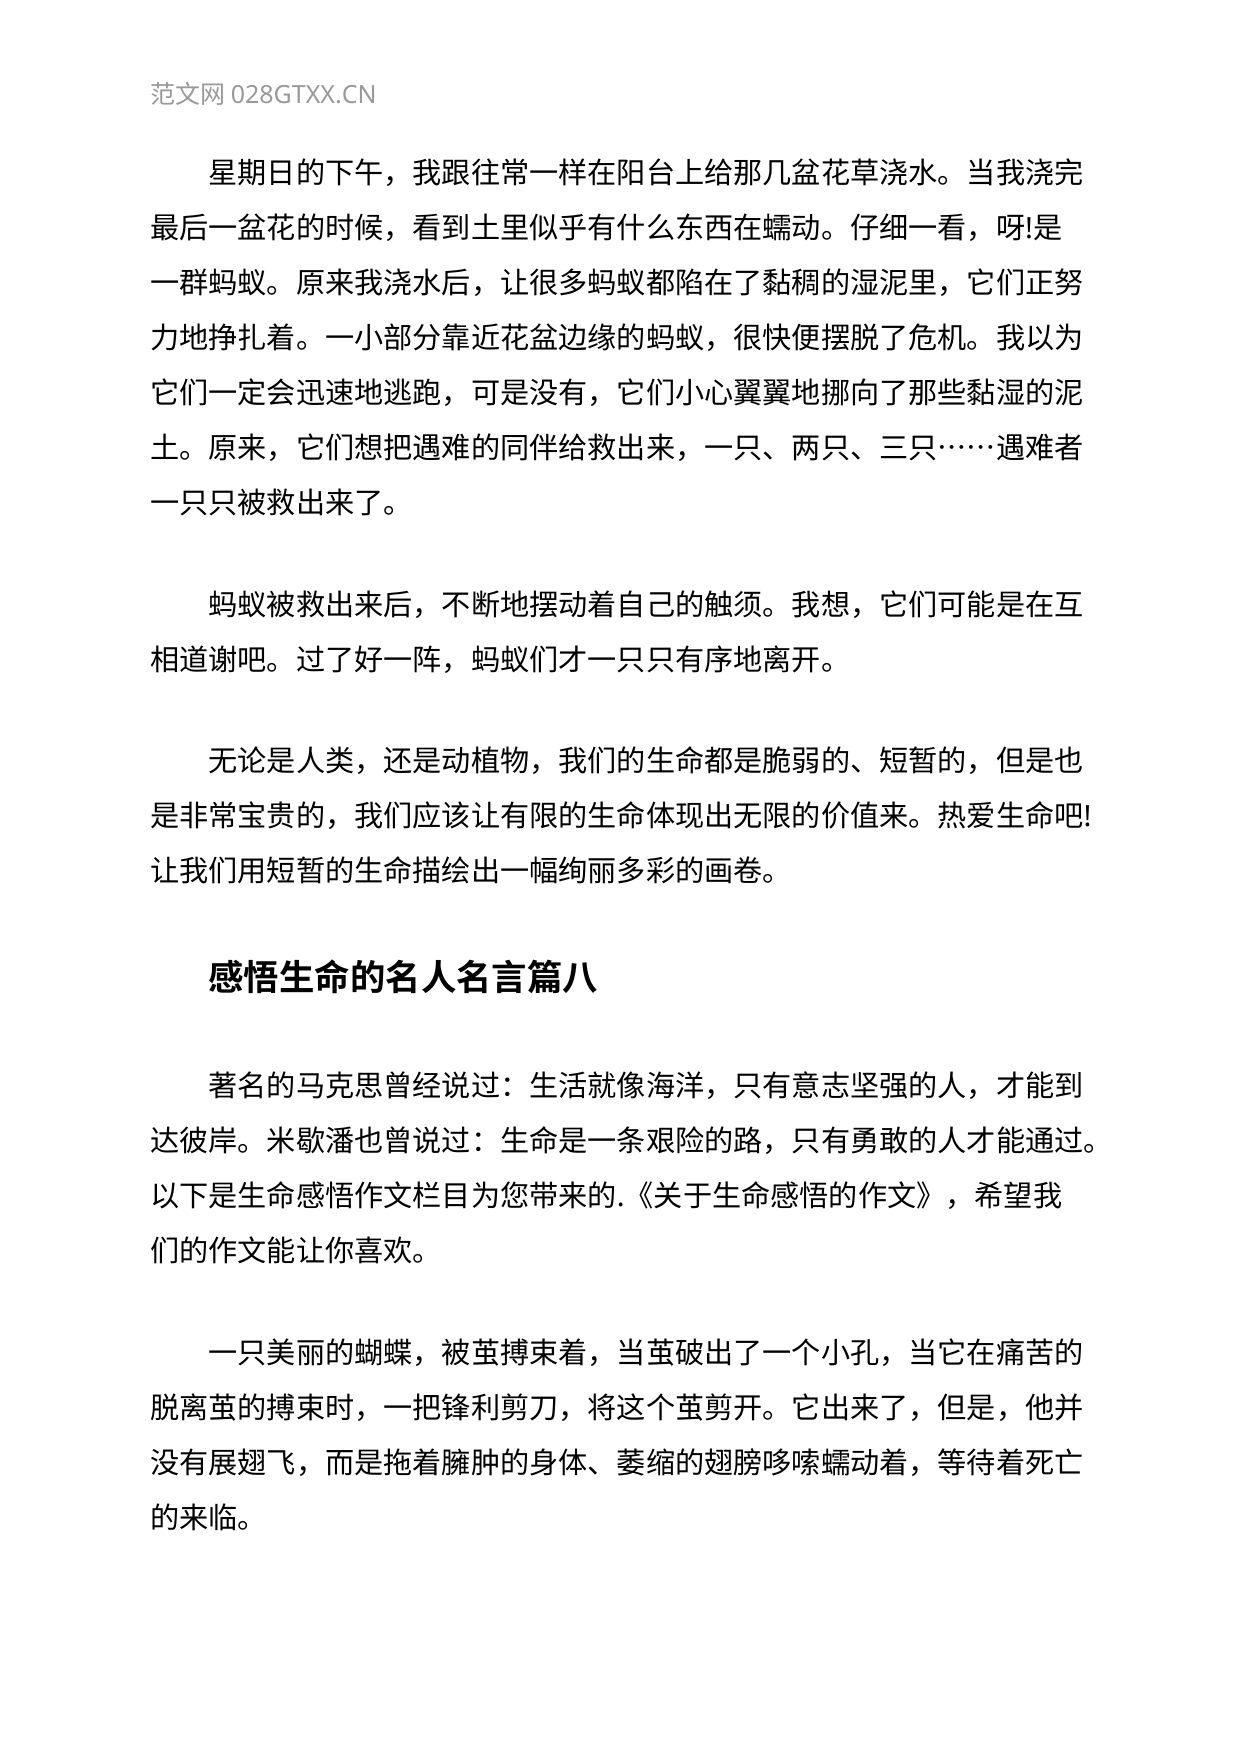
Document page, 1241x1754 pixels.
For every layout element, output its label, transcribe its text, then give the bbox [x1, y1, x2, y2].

text 蚂蚁被救出来后，不断地摆动着自己的触须。我想，它们可能是在互相道谢吧。过了好一阵，蚂蚁们才一只只有序地离开。 [150, 581, 1090, 678]
text 一只美丽的蝴蝶，被茧搏束着，当茧破出了一个小孔，当它在痛苦的脱离茧的搏束时，一把锋利剪刀，将这个茧剪开。它出来了，但是，他并没有展翅飞，而是拖着臃肿的身体、萎缩的翅膀哆嗦蠕动着，等待着死亡的来临。 [150, 1329, 1090, 1537]
text 无论是人类，还是动植物，我们的生命都是脆弱的、短暂的，但是也是非常宝贵的，我们应该让有限的生命体现出无限的价值来。热爱生命吧!让我们用短暂的生命描绘出一幅绚丽多彩的画卷。 [150, 738, 1090, 890]
text 著名的马克思曾经说过：生活就像海洋，只有意志坚强的人，才能到达彼岸。米歇潘也曾说过：生命是一条艰险的路，只有勇敢的人才能通过。以下是生命感悟作文栏目为您带来的.《关于生命感悟的作文》，希望我们的作文能让你喜欢。 [150, 1063, 1090, 1270]
text 感悟生命的名人名言篇八 [150, 949, 1090, 1001]
text 星期日的下午，我跟往常一样在阳台上给那几盆花草浇水。当我浇完最后一盆花的时候，看到土里似乎有什么东西在蠕动。仔细一看，呀!是一群蚂蚁。原来我浇水后，让很多蚂蚁都陷在了黏稠的湿泥里，它们正努力地挣扎着。一小部分靠近花盆边缘的蚂蚁，很快便摆脱了危机。我以为它们一定会迅速地逃跑，可是没有，它们小心翼翼地挪向了那些黏湿的泥土。原来，它们想把遇难的同伴给救出来，一只、两只、三只……遇难者一只只被救出来了。 [150, 150, 1090, 522]
